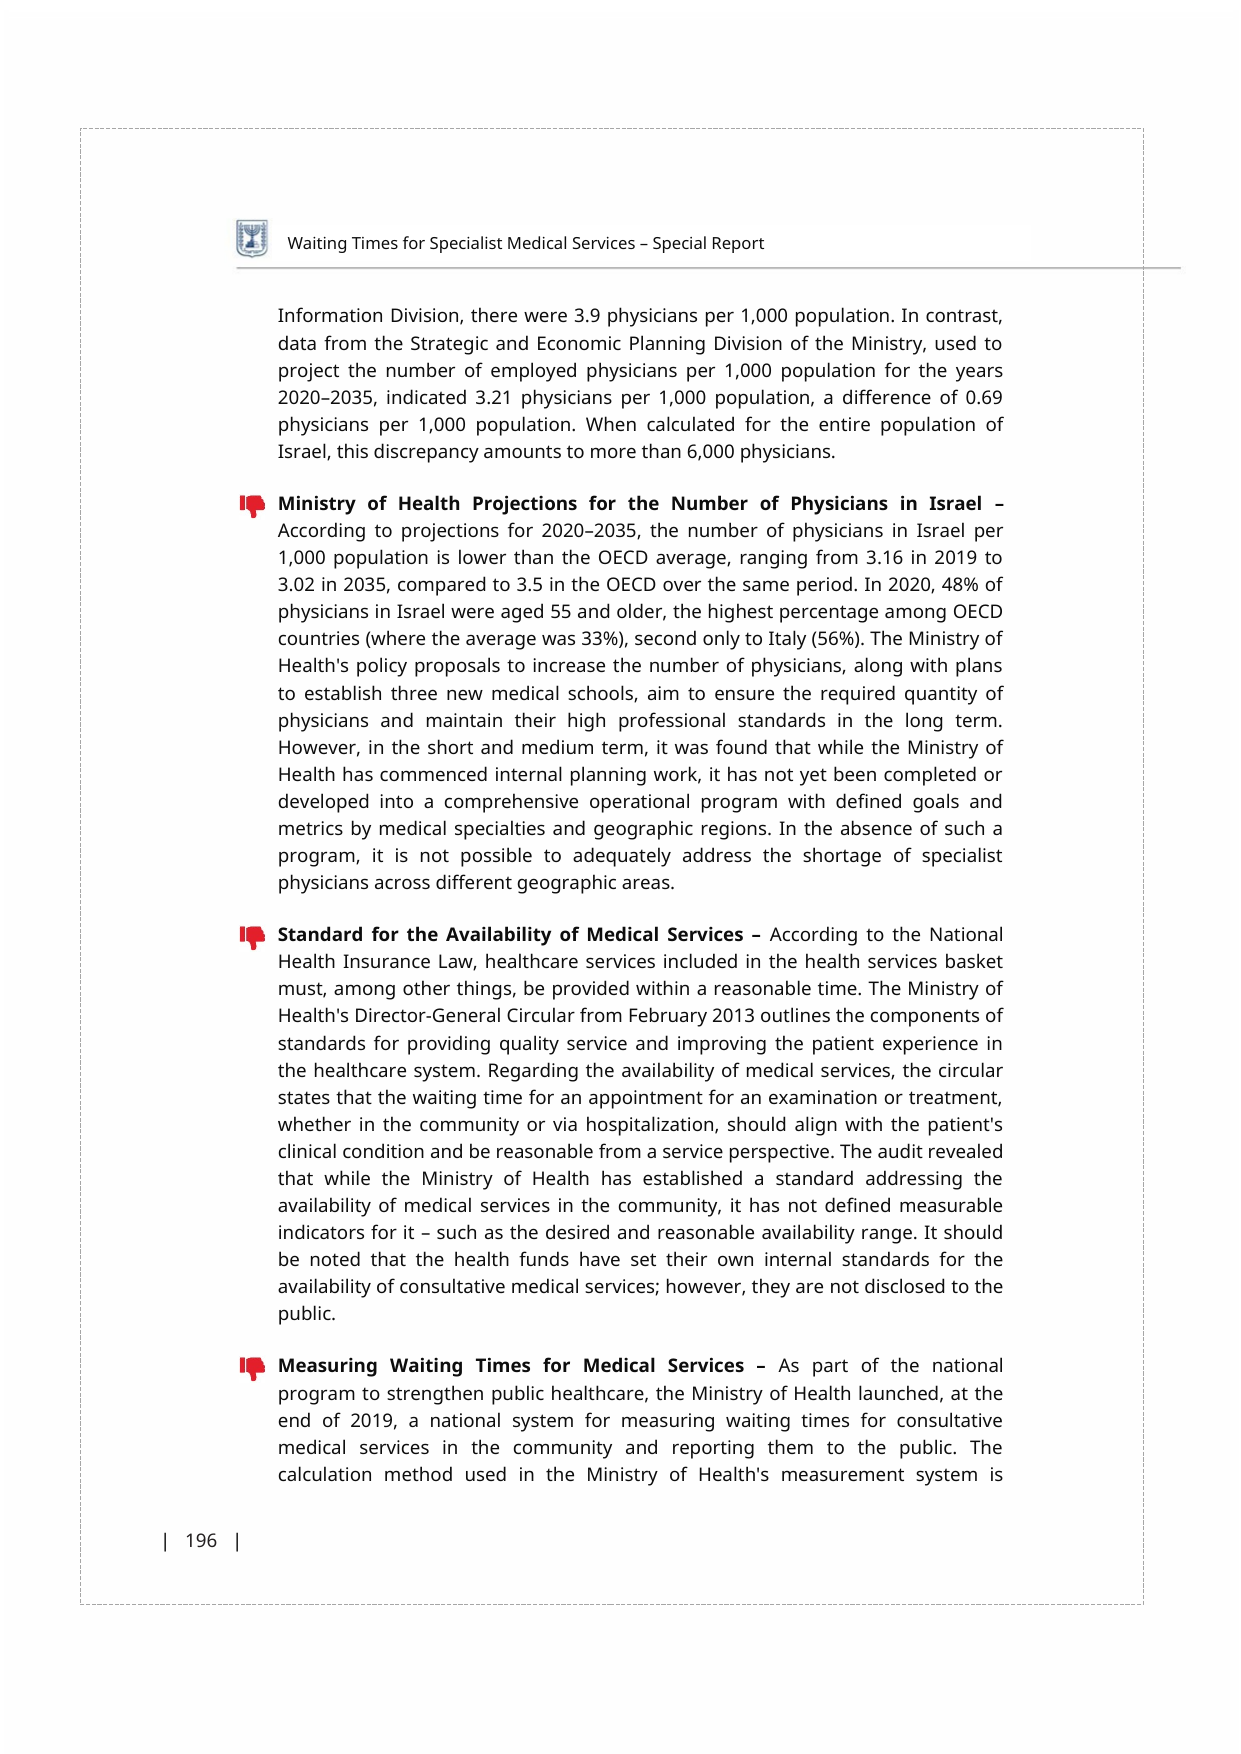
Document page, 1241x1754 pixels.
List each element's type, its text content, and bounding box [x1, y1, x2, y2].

picture [1, 10, 1240, 1754]
text Ministry of Health Projections for the Number of Physicians in Israel – According to projections for 2020–2035, the number of physicians in Israel per 1,000 population is lower than the OECD average, ranging from 3.16 in 2019 to 3.02 in 2035, compared to 3.5 in the OECD over the same period. In 2020, 48% of physicians in Israel were aged 55 and older, the highest percentage among OECD countries (where the average was 33%), second only to Italy (56%). The Ministry of Health's policy proposals to increase the number of physicians, along with plans to establish three new medical schools, aim to ensure the required quantity of physicians and maintain their high professional standards in the long term. However, in the short and medium term, it was found that while the Ministry of Health has commenced internal planning work, it has not yet been completed or developed into a comprehensive operational program with defined goals and metrics by medical specialties and geographic regions. In the absence of such a program, it is not possible to adequately address the shortage of specialist physicians across different geographic areas. [278, 489, 1004, 895]
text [278, 301, 1004, 464]
text Standard for the Availability of Medical Services – According to the National Health Insurance Law, healthcare services included in the health services basket must, among other things, be provided within a reasonable time. The Ministry of Health's Director-General Circular from February 2013 outlines the components of standards for providing quality service and improving the patient experience in the healthcare system. Regarding the availability of medical services, the circular states that the waiting time for an appointment for an examination or treatment, whether in the community or via hospitalization, should align with the patient's clinical condition and be reasonable from a service perspective. The audit revealed that while the Ministry of Health has established a standard addressing the availability of medical services in the community, it has not defined measurable indicators for it – such as the desired and reasonable availability range. It should be noted that the health funds have set their own internal standards for the availability of consultative medical services; however, they are not disclosed to the public. [278, 920, 1004, 1326]
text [278, 1351, 1004, 1487]
